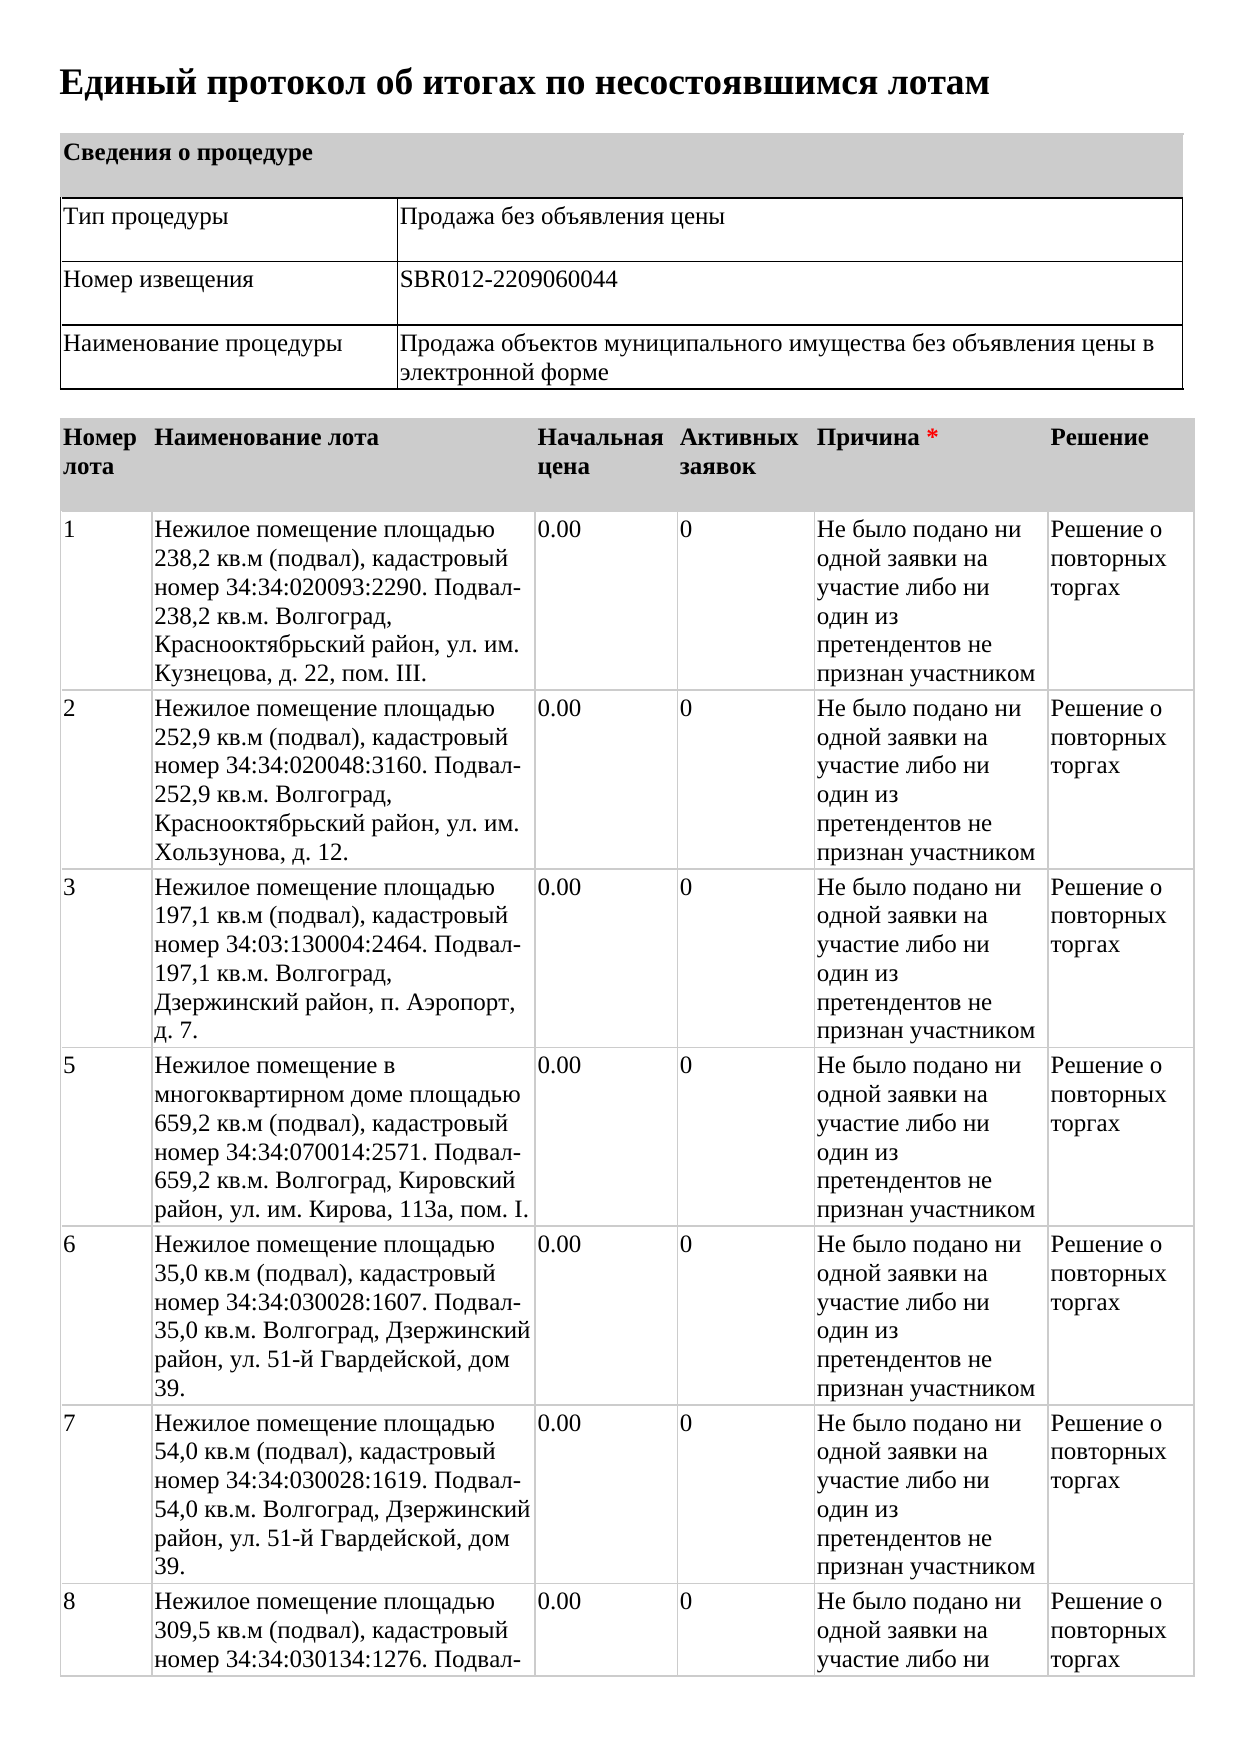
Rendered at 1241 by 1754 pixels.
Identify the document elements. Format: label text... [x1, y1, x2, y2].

table_cell 0 [678, 691, 814, 868]
table_cell 0.00 [536, 1227, 677, 1404]
table_cell 0.00 [536, 691, 677, 868]
table_cell Продажа без объявления цены [398, 199, 1182, 261]
table_header Сведения о процедуре [61, 135, 1182, 197]
table_cell 0 [678, 1048, 814, 1225]
table_cell 7 [61, 1405, 151, 1582]
table_cell Решение о повторных торгах [1049, 870, 1193, 1047]
table_header Решение [1049, 420, 1193, 511]
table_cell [815, 1584, 1047, 1675]
table_cell Нежилое помещение площадью 54,0 кв.м (подвал), кадастровый номер 34:34:030028:1619. Подвал- 54,0 кв.м. Волгоград, Дзержинский район, ул. 51-й Гвардейской, дом 39. [153, 1406, 534, 1582]
table_cell Не было подано ни одной заявки на участие либо ни один из претендентов не признан участником [815, 1406, 1047, 1582]
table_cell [153, 1584, 534, 1675]
table_header Номер лота [61, 420, 151, 511]
table_cell Наименование процедуры [61, 325, 397, 388]
table_cell 2 [61, 690, 151, 868]
table_cell Решение о повторных торгах [1049, 1584, 1193, 1675]
table_header Начальная цена [536, 420, 677, 511]
table_cell 5 [61, 1048, 151, 1225]
table_header Наименование лота [153, 420, 534, 511]
table_cell Решение о повторных торгах [1049, 1406, 1193, 1582]
table_cell Нежилое помещение в многоквартирном доме площадью 659,2 кв.м (подвал), кадастровый номер 34:34:070014:2571. Подвал- 659,2 кв.м. Волгоград, Кировский район, ул. им. Кирова, 113а, пом. I. [153, 1048, 534, 1225]
subtitle Единый протокол об итогах по несостоявшимся лотам [59, 59, 1181, 102]
table_cell SBR012-2209060044 [398, 262, 1182, 324]
table_cell 0.00 [536, 870, 677, 1047]
table_cell Не было подано ни одной заявки на участие либо ни один из претендентов не признан участником [815, 1227, 1047, 1404]
table_cell 0 [678, 512, 814, 689]
table_cell 0.00 [536, 1048, 677, 1225]
table_header Активных заявок [678, 420, 814, 511]
table_cell Не было подано ни одной заявки на участие либо ни один из претендентов не признан участником [815, 1048, 1047, 1225]
table_cell 3 [61, 869, 151, 1047]
table_cell Нежилое помещение площадью 197,1 кв.м (подвал), кадастровый номер 34:03:130004:2464. Подвал- 197,1 кв.м. Волгоград, Дзержинский район, п. Аэропорт, д. 7. [153, 870, 534, 1047]
table_cell Не было подано ни одной заявки на участие либо ни один из претендентов не признан участником [815, 691, 1047, 868]
table_cell Нежилое помещение площадью 238,2 кв.м (подвал), кадастровый номер 34:34:020093:2290. Подвал- 238,2 кв.м. Волгоград, Краснооктябрьский район, ул. им. Кузнецова, д. 22, пом. III. [153, 512, 534, 689]
table_cell 0 [678, 1584, 814, 1675]
table_cell Решение о повторных торгах [1049, 691, 1193, 868]
table_cell Решение о повторных торгах [1049, 512, 1193, 689]
table_cell 1 [61, 512, 151, 689]
table_cell 0 [678, 1406, 814, 1582]
table_cell 8 [61, 1584, 151, 1675]
table_cell Решение о повторных торгах [1049, 1048, 1193, 1225]
table_cell Решение о повторных торгах [1049, 1227, 1193, 1404]
table_cell Не было подано ни одной заявки на участие либо ни один из претендентов не признан участником [815, 512, 1047, 689]
table_header Причина * [815, 420, 1047, 511]
table_cell Тип процедуры [61, 198, 397, 261]
table_cell 0.00 [536, 1406, 677, 1582]
table_cell Нежилое помещение площадью 252,9 кв.м (подвал), кадастровый номер 34:34:020048:3160. Подвал- 252,9 кв.м. Волгоград, Краснооктябрьский район, ул. им. Хользунова, д. 12. [153, 691, 534, 868]
table_cell Нежилое помещение площадью 35,0 кв.м (подвал), кадастровый номер 34:34:030028:1607. Подвал- 35,0 кв.м. Волгоград, Дзержинский район, ул. 51-й Гвардейской, дом 39. [153, 1227, 534, 1404]
table_cell Номер извещения [61, 262, 397, 324]
table_cell 0 [678, 1227, 814, 1404]
table_cell 0.00 [536, 512, 677, 689]
table_cell Продажа объектов муниципального имущества без объявления цены в электронной форме [398, 326, 1182, 388]
table_cell 0 [678, 870, 814, 1047]
table_cell Не было подано ни одной заявки на участие либо ни один из претендентов не признан участником [815, 870, 1047, 1047]
table_cell 0.00 [536, 1584, 677, 1675]
table_cell 6 [61, 1226, 151, 1404]
